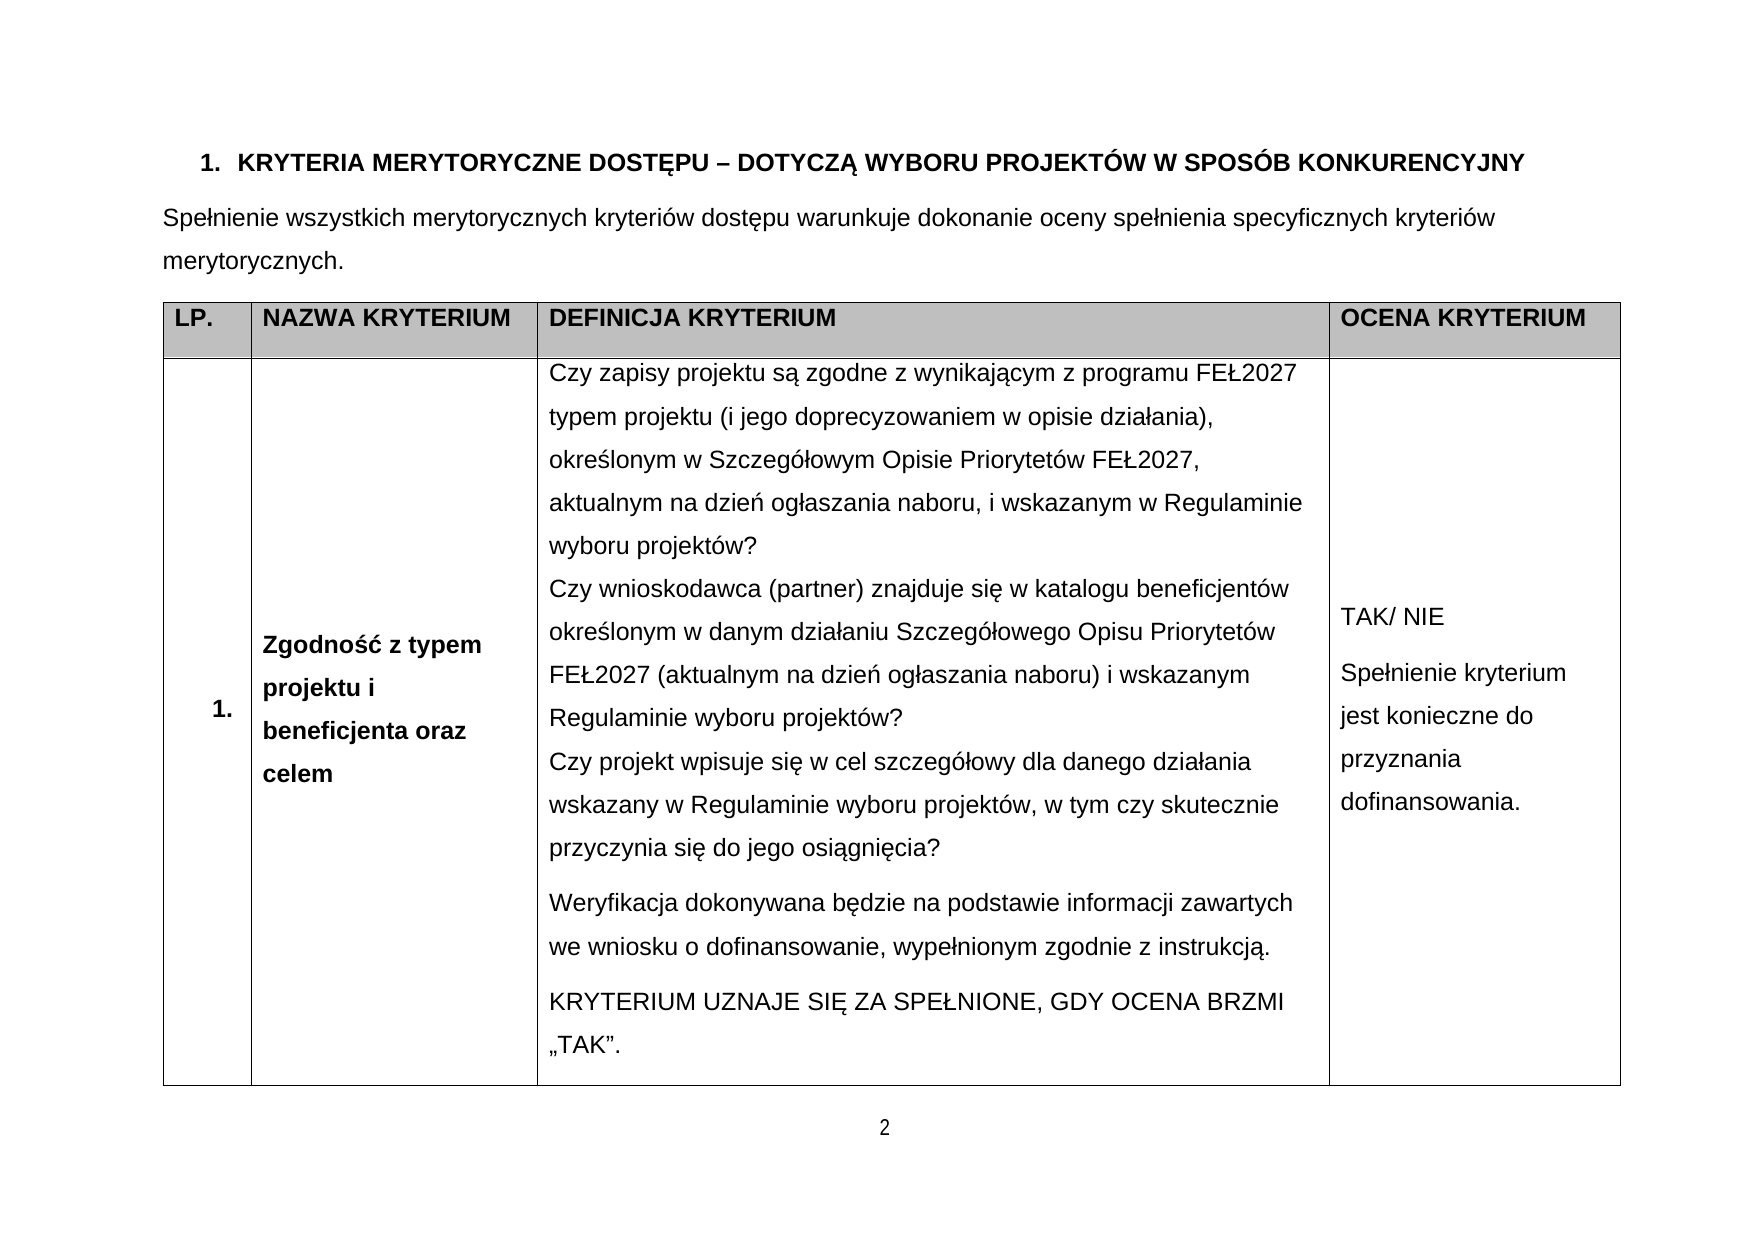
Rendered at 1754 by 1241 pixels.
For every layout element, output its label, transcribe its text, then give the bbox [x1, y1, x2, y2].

table_cell Zgodność z typem projektu i beneficjenta oraz celem [252, 359, 537, 1085]
list KRYTERIA MERYTORYCZNE DOSTĘPU – DOTYCZĄ WYBORU PROJEKTÓW W SPOSÓB KONKURENCYJNY [200, 148, 1606, 176]
table_header DEFINICJA KRYTERIUM [538, 303, 1329, 357]
table_header OCENA KRYTERIUM [1330, 303, 1620, 357]
table_cell [164, 359, 251, 1085]
table_header LP. [164, 303, 251, 357]
table_cell TAK/ NIE Spełnienie kryterium jest konieczne do przyznania dofinansowania. [1330, 359, 1620, 1085]
text Spełnienie wszystkich merytorycznych kryteriów dostępu warunkuje dokonanie oceny spełnienia specyficznych kryteriów merytorycznych. [162, 203, 1606, 275]
table_header NAZWA KRYTERIUM [252, 303, 537, 357]
table_cell Czy zapisy projektu są zgodne z wynikającym z programu FEŁ2027 typem projektu (i jego doprecyzowaniem w opisie działania), określonym w Szczegółowym Opisie Priorytetów FEŁ2027, aktualnym na dzień ogłaszania naboru, i wskazanym w Regulaminie wyboru projektów? Czy wnioskodawca (partner) znajduje się w katalogu beneficjentów określonym w danym działaniu Szczegółowego Opisu Priorytetów FEŁ2027 (aktualnym na dzień ogłaszania naboru) i wskazanym Regulaminie wyboru projektów? Czy projekt wpisuje się w cel szczegółowy dla danego działania wskazany w Regulaminie wyboru projektów, w tym czy skutecznie przyczynia się do jego osiągnięcia? Weryfikacja dokonywana będzie na podstawie informacji zawartych we wniosku o dofinansowanie, wypełnionym zgodnie z instrukcją. KRYTERIUM UZNAJE SIĘ ZA SPEŁNIONE, GDY OCENA BRZMI „TAK”. [538, 359, 1329, 1085]
